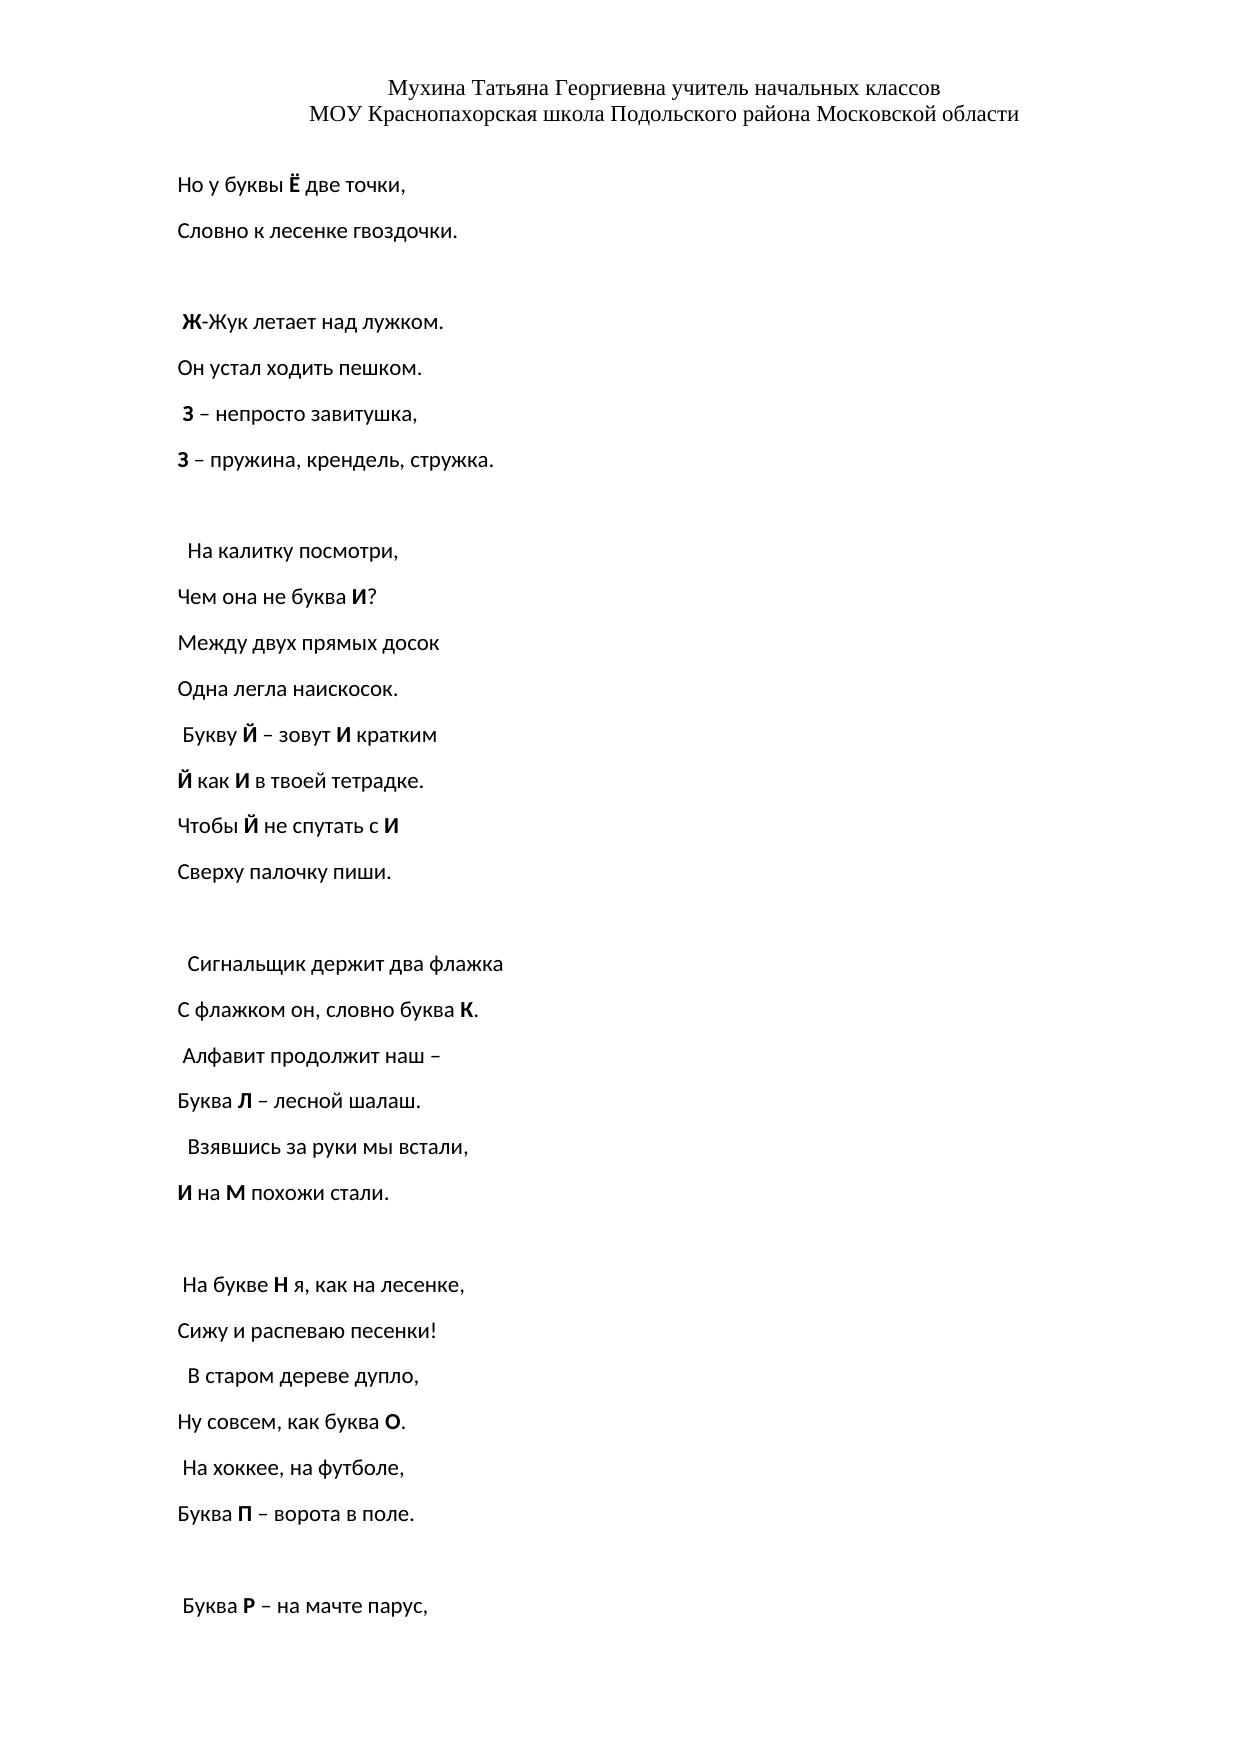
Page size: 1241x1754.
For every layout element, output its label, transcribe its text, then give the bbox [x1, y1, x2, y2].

text И на М похожи стали. [177, 1181, 1152, 1206]
text Между двух прямых досок [177, 631, 1152, 656]
text Буква П – ворота в поле. [177, 1501, 1152, 1526]
text Алфавит продолжит наш – [177, 1043, 1152, 1068]
text Ж-Жук летает над лужком. [177, 310, 1152, 335]
text Буква Р – на мачте парус, [177, 1593, 1152, 1618]
text З – пружина, крендель, стружка. [177, 447, 1152, 472]
text Ну совсем, как буква О. [177, 1410, 1152, 1435]
text На хоккее, на футболе, [177, 1456, 1152, 1481]
text З – непросто завитушка, [177, 401, 1152, 426]
text С флажком он, словно буква К. [177, 997, 1152, 1022]
text Чтобы Й не спутать с И [177, 814, 1152, 839]
text Сигнальщик держит два флажка [177, 951, 1152, 976]
text Но у буквы Ё две точки, [177, 172, 1152, 197]
text Одна легла наискосок. [177, 676, 1152, 701]
text Й как И в твоей тетрадке. [177, 768, 1152, 793]
text Сижу и распеваю песенки! [177, 1318, 1152, 1343]
text Букву Й – зовут И кратким [177, 722, 1152, 747]
text На букве Н я, как на лесенке, [177, 1272, 1152, 1297]
text Словно к лесенке гвоздочки. [177, 218, 1152, 243]
text Буква Л – лесной шалаш. [177, 1089, 1152, 1114]
text Он устал ходить пешком. [177, 356, 1152, 381]
text В старом дереве дупло, [177, 1364, 1152, 1389]
text Чем она не буква И? [177, 585, 1152, 610]
text На калитку посмотри, [177, 539, 1152, 564]
text Сверху палочку пиши. [177, 860, 1152, 885]
text Взявшись за руки мы встали, [177, 1135, 1152, 1160]
